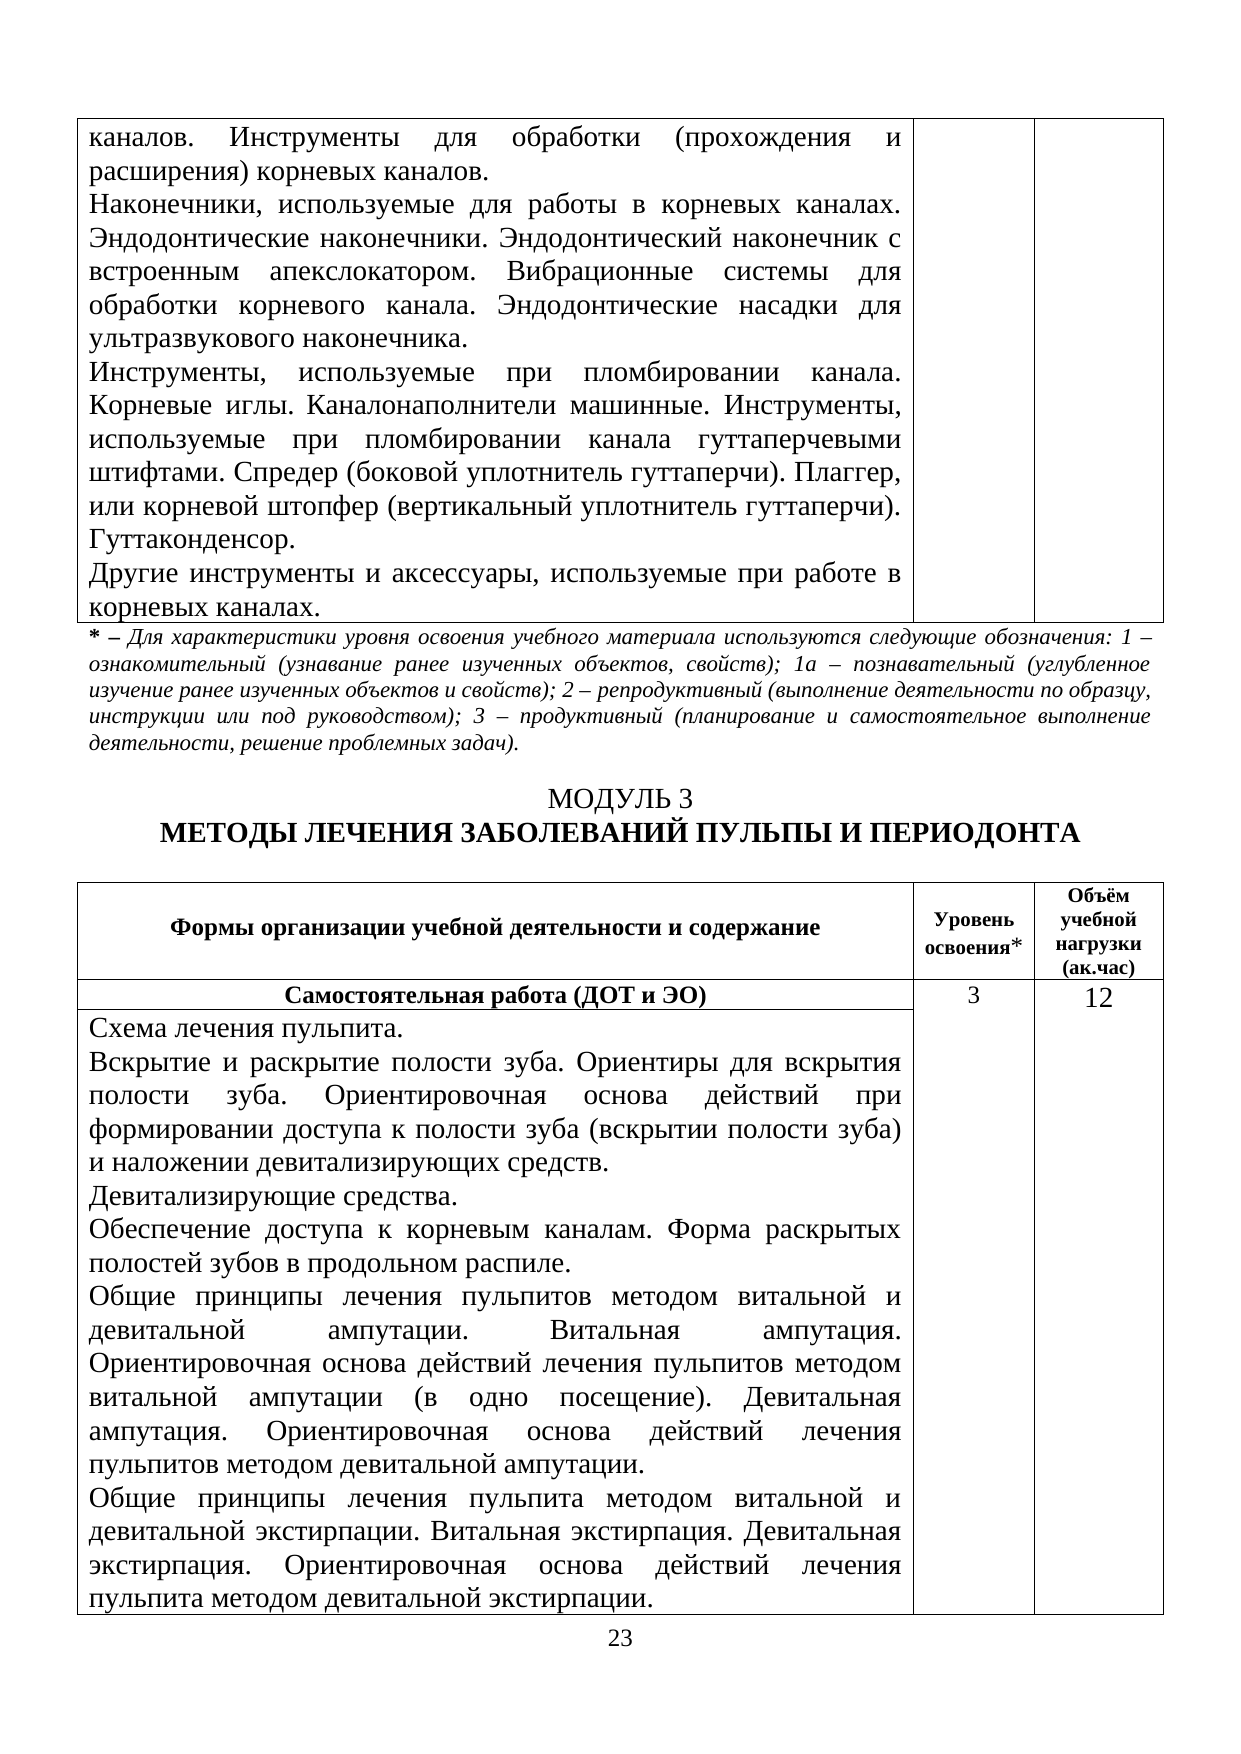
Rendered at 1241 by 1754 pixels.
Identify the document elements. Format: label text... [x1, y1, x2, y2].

text МЕТОДЫ ЛЕЧЕНИЯ ЗАБОЛЕВАНИЙ ПУЛЬПЫ И ПЕРИОДОНТА [89, 815, 1152, 848]
text МОДУЛЬ 3 [89, 781, 1152, 815]
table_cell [78, 1010, 913, 1614]
text * – Для характеристики уровня освоения учебного материала используются следующие обозначения: 1 – ознакомительный (узнавание ранее изученных объектов, свойств); 1а – познавательный (углубленное изучение ранее изученных объектов и свойств); 2 – репродуктивный (выполнение деятельности по образцу, инструкции или под руководством); 3 – продуктивный (планирование и самостоятельное выполнение деятельности, решение проблемных задач). [89, 623, 1152, 755]
table_cell 3 [914, 980, 1034, 1614]
table_header Объём учебной нагрузки (ак.час) [1035, 883, 1163, 979]
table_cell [78, 119, 913, 622]
table_header Формы организации учебной деятельности и содержание [78, 883, 913, 979]
table_cell Самостоятельная работа (ДОТ и ЭО) [78, 980, 913, 1009]
table_cell 12 [1035, 980, 1163, 1614]
table_header Уровень освоения* [914, 883, 1034, 979]
